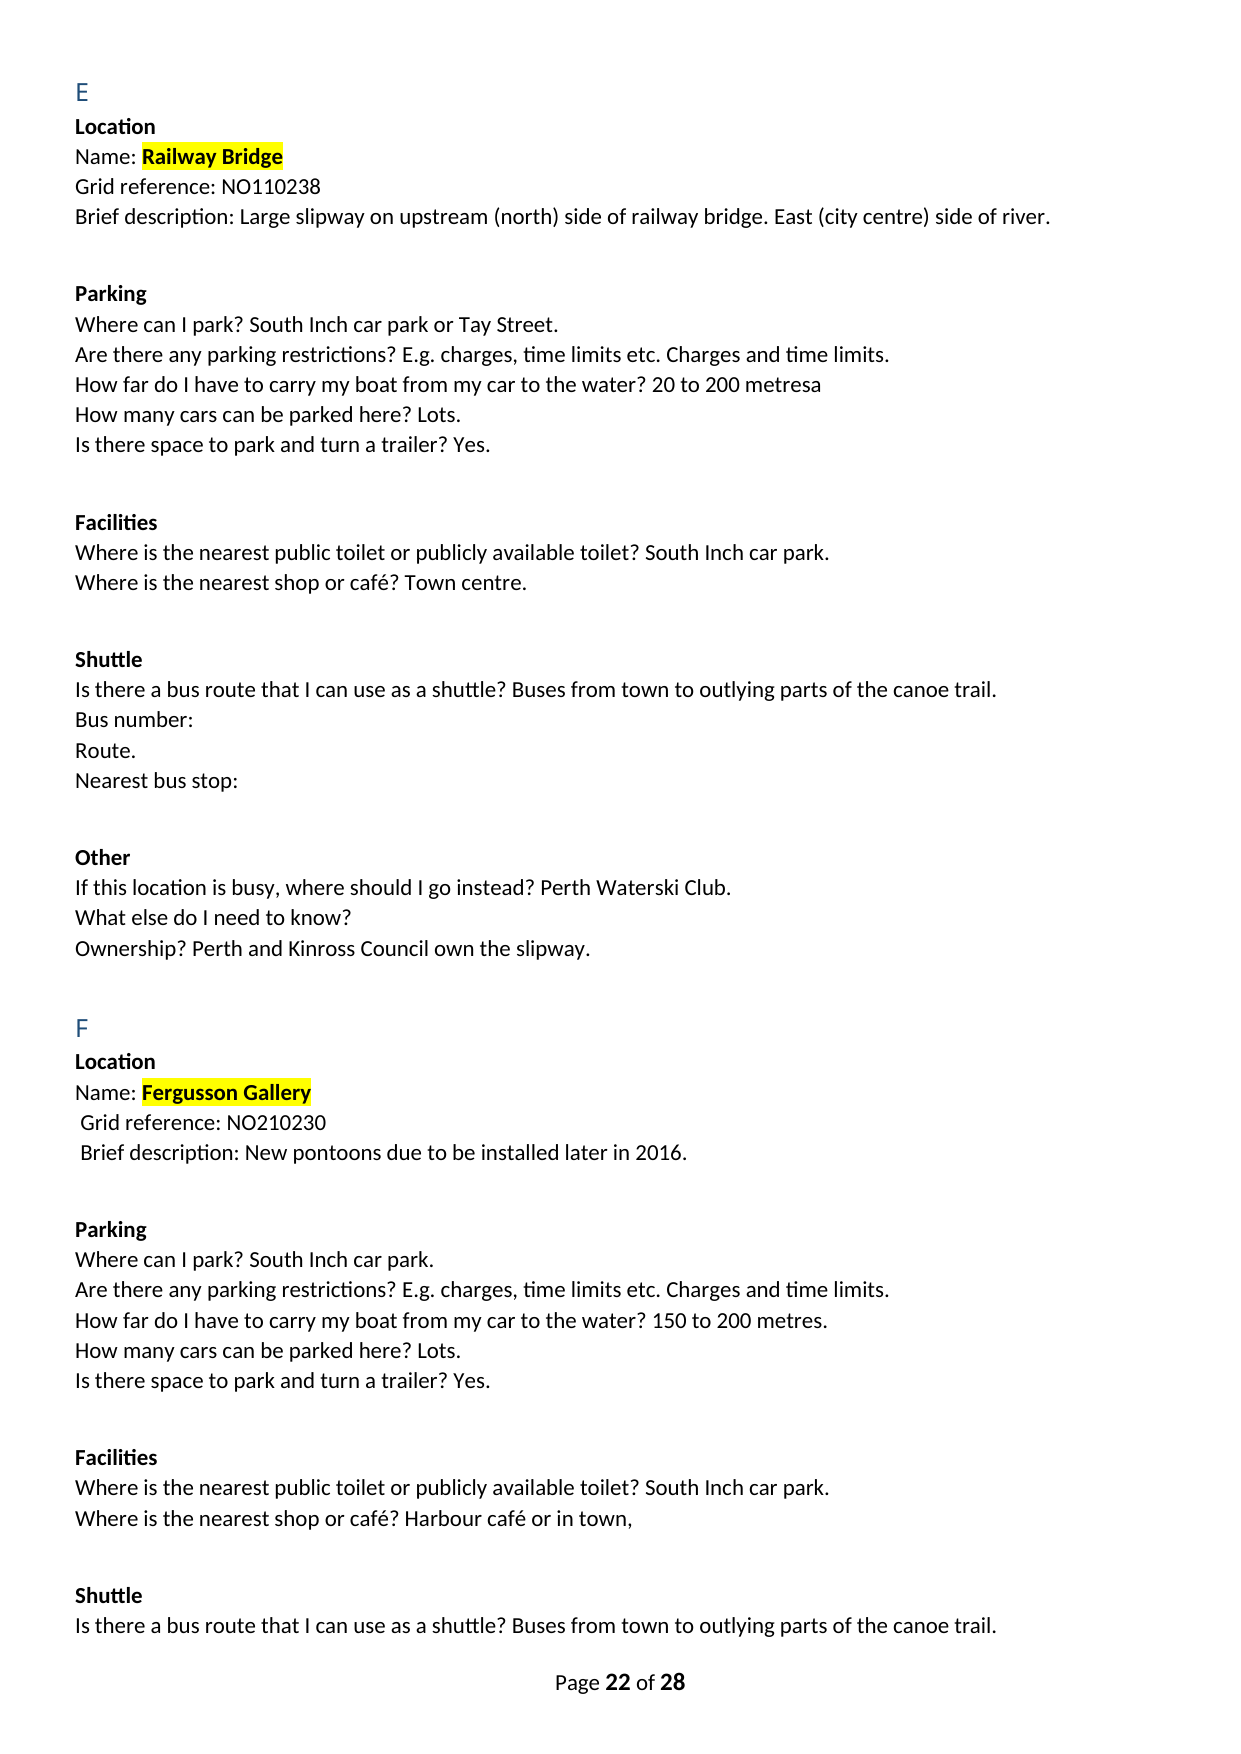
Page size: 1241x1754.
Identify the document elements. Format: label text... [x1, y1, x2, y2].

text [75, 1581, 1165, 1639]
text Parking Where can I park? South Inch car park. Are there any parking restrictions? E.g. charges, time limits etc. Charges and time limits. How far do I have to carry my boat from my car to the water? 150 to 200 metres. How many cars can be parked here? Lots. Is there space to park and turn a trailer? Yes. [75, 1215, 1165, 1424]
text Facilities Where is the nearest public toilet or publicly available toilet? South Inch car park. Where is the nearest shop or café? Town centre. [75, 508, 1165, 626]
text Other If this location is busy, where should I go instead? Perth Waterski Club. What else do I need to know? Ownership? Perth and Kinross Council own the slipway. [75, 843, 1165, 992]
text Location Name: Fergusson Gallery Grid reference: NO210230 Brief description: New pontoons due to be installed later in 2016. [75, 1047, 1165, 1196]
subtitle E [75, 75, 1165, 109]
text Facilities Where is the nearest public toilet or publicly available toilet? South Inch car park. Where is the nearest shop or café? Harbour café or in town, [75, 1443, 1165, 1562]
text Location Name: Railway Bridge Grid reference: NO110238 Brief description: Large slipway on upstream (north) side of railway bridge. East (city centre) side of river. [75, 112, 1165, 261]
text Shuttle Is there a bus route that I can use as a shuttle? Buses from town to outlying parts of the canoe trail. Bus number: Route. Nearest bus stop: [75, 645, 1165, 824]
text Parking Where can I park? South Inch car park or Tay Street. Are there any parking restrictions? E.g. charges, time limits etc. Charges and time limits. How far do I have to carry my boat from my car to the water? 20 to 200 metresa How many cars can be parked here? Lots. Is there space to park and turn a trailer? Yes. [75, 279, 1165, 489]
subtitle F [75, 1011, 1165, 1045]
